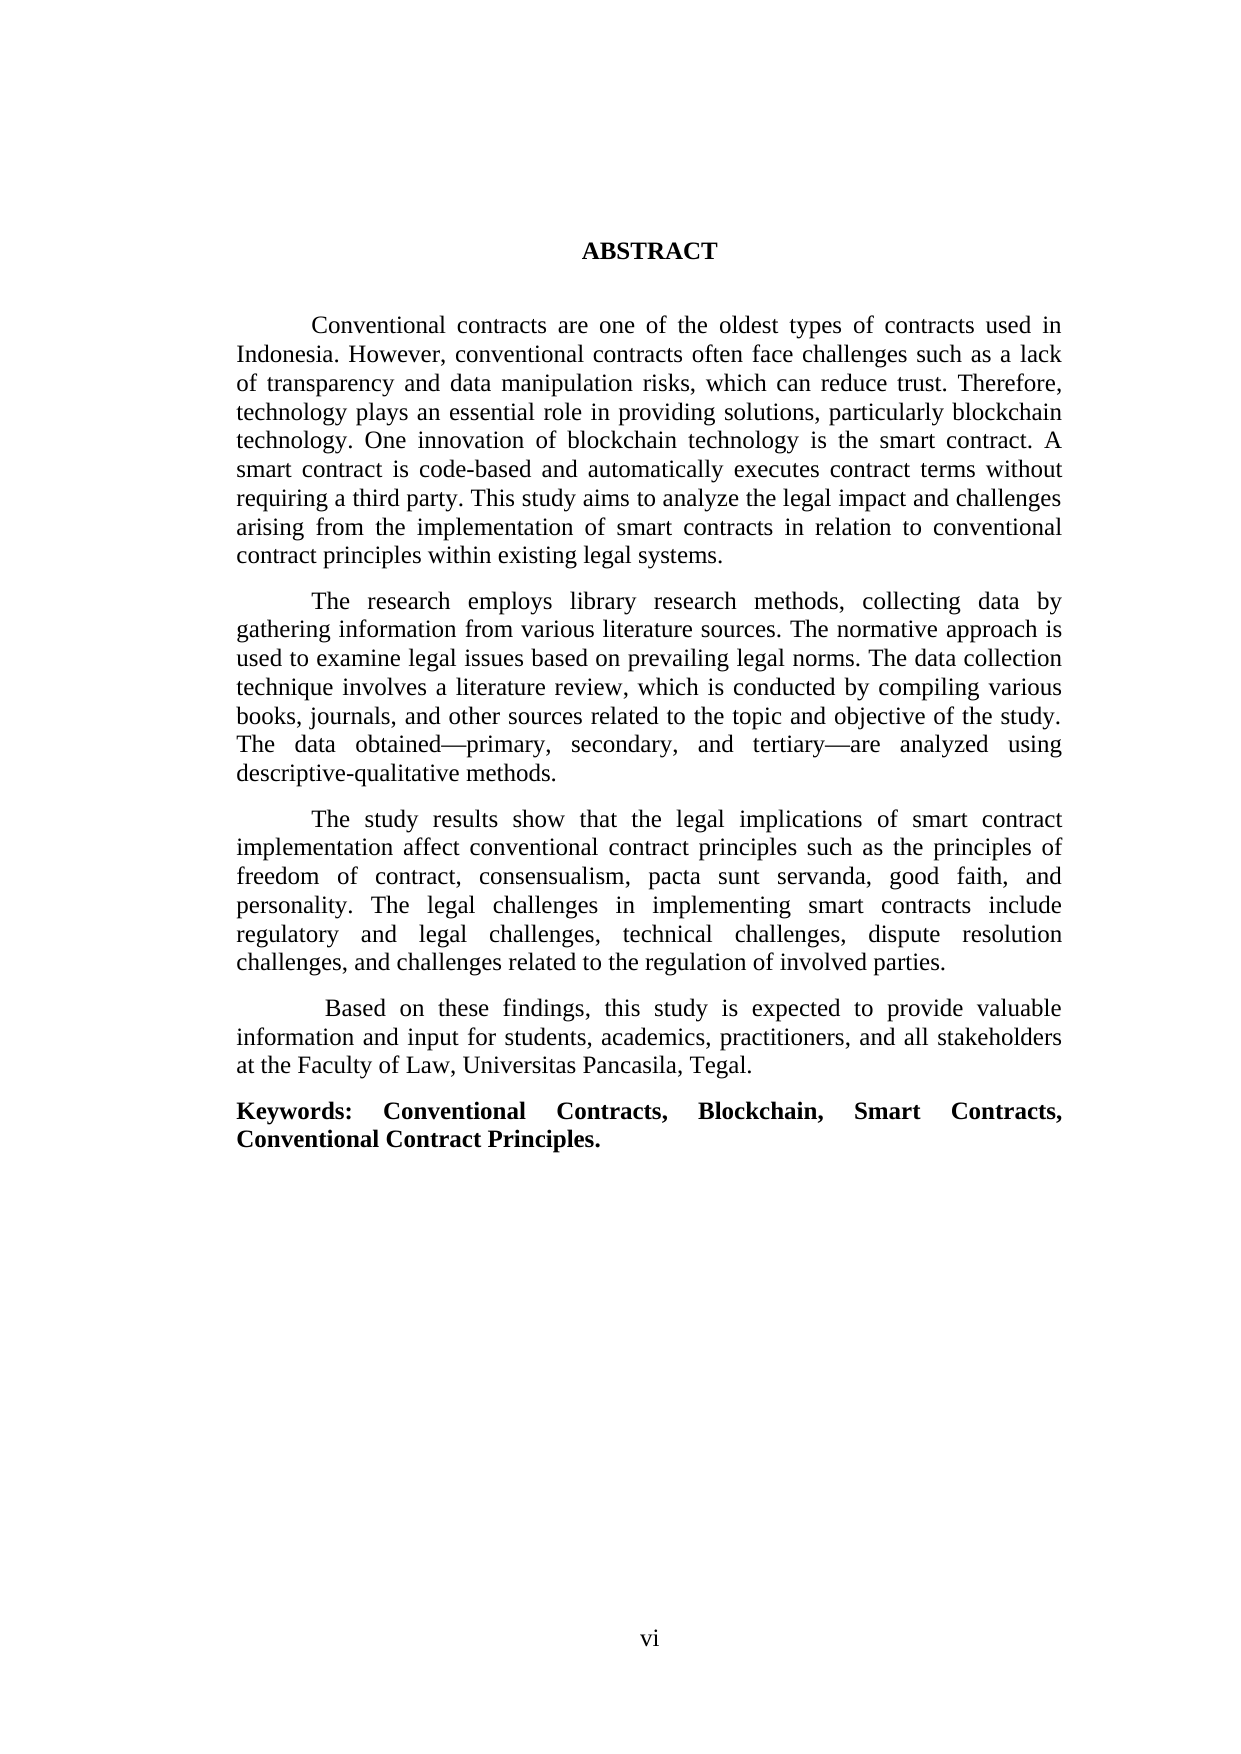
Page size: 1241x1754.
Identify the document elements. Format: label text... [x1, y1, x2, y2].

text The study results show that the legal implications of smart contract implementation affect conventional contract principles such as the principles of freedom of contract, consensualism, pacta sunt servanda, good faith, and personality. The legal challenges in implementing smart contracts include regulatory and legal challenges, technical challenges, dispute resolution challenges, and challenges related to the regulation of involved parties. [236, 804, 1063, 976]
text Keywords: Conventional Contracts, Blockchain, Smart Contracts, Conventional Contract Principles. [236, 1096, 1063, 1153]
text Conventional contracts are one of the oldest types of contracts used in Indonesia. However, conventional contracts often face challenges such as a lack of transparency and data manipulation risks, which can reduce trust. Therefore, technology plays an essential role in providing solutions, particularly blockchain technology. One innovation of blockchain technology is the smart contract. A smart contract is code-based and automatically executes contract terms without requiring a third party. This study aims to analyze the legal impact and challenges arising from the implementation of smart contracts in relation to conventional contract principles within existing legal systems. [236, 310, 1063, 569]
text Based on these findings, this study is expected to provide valuable information and input for students, academics, practitioners, and all stakeholders at the Faculty of Law, Universitas Pancasila, Tegal. [236, 993, 1063, 1079]
subtitle ABSTRACT [236, 236, 1063, 265]
text The research employs library research methods, collecting data by gathering information from various literature sources. The normative approach is used to examine legal issues based on prevailing legal norms. The data collection technique involves a literature review, which is conducted by compiling various books, journals, and other sources related to the topic and objective of the study. The data obtained—primary, secondary, and tertiary—are analyzed using descriptive-qualitative methods. [236, 586, 1063, 787]
